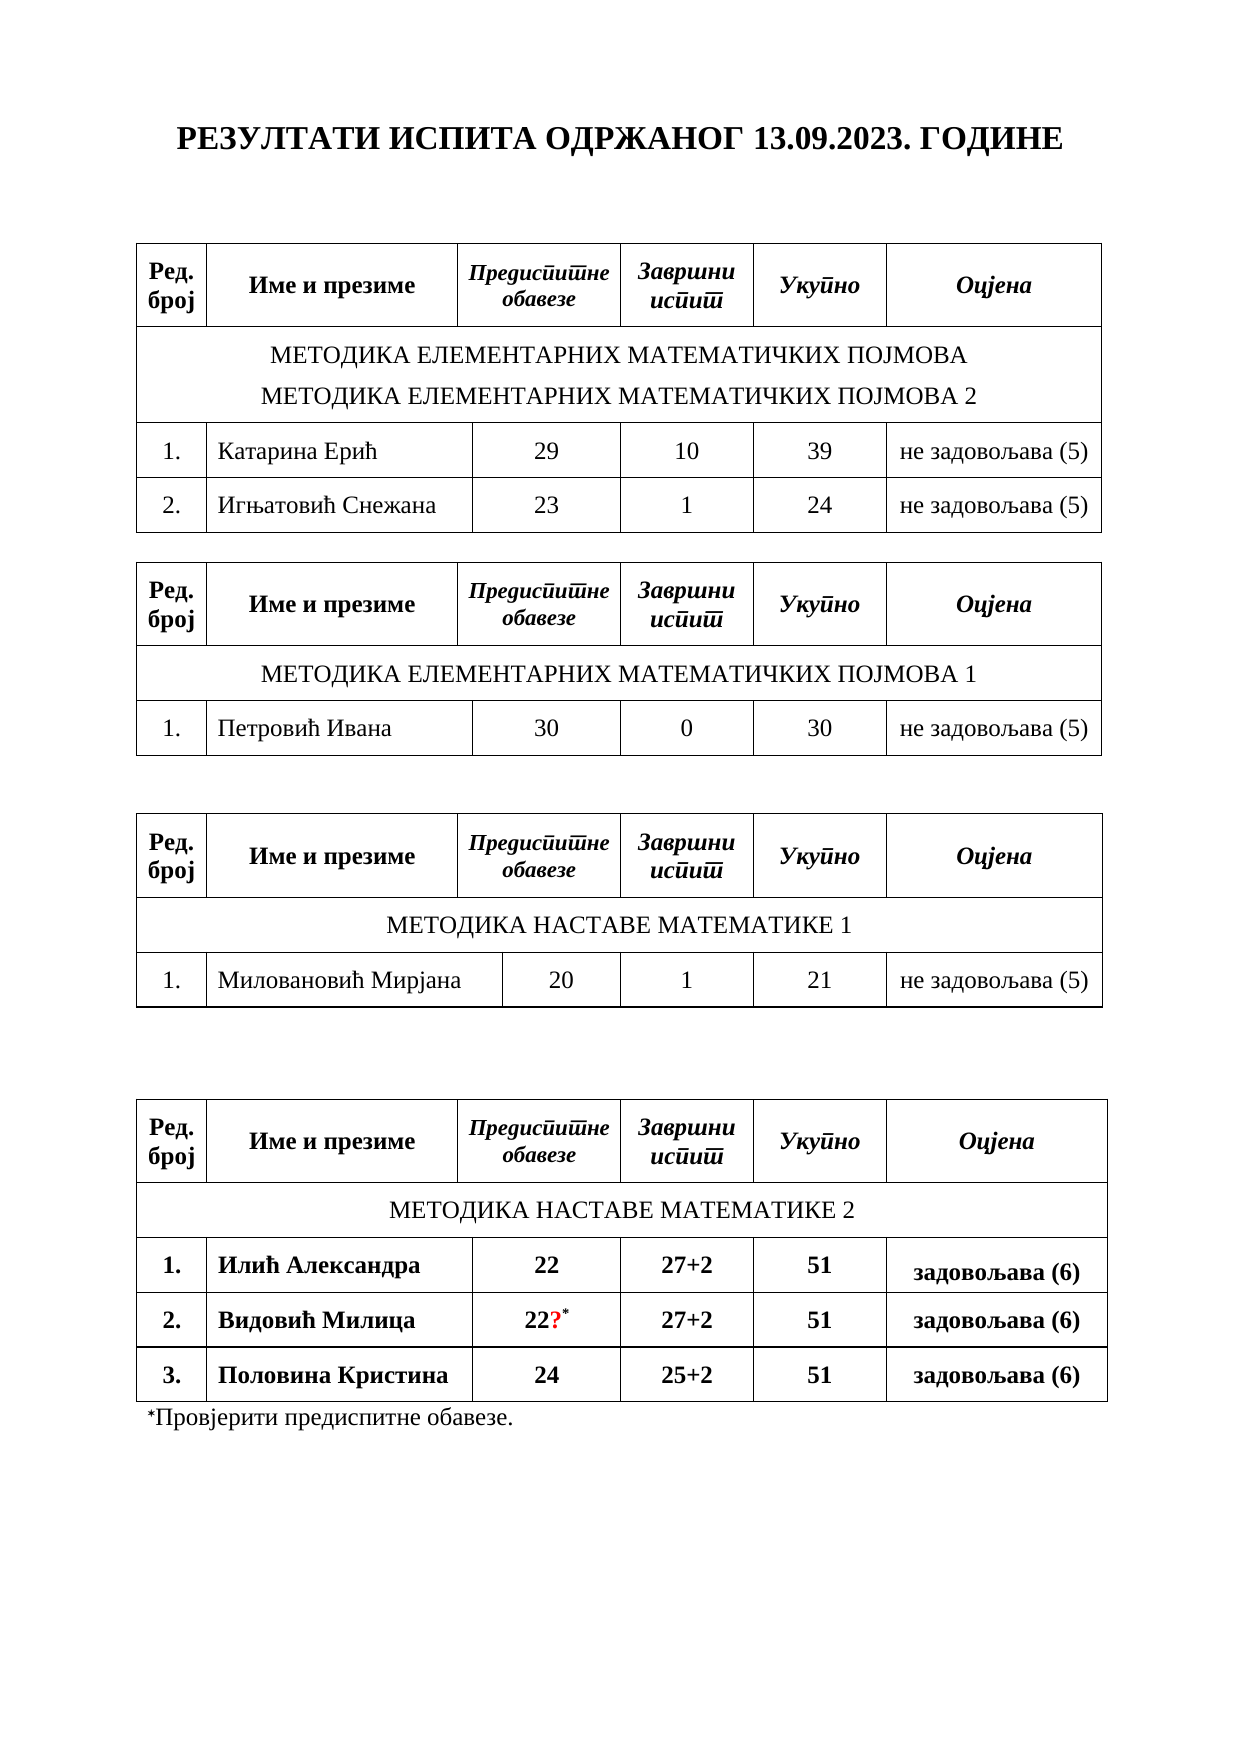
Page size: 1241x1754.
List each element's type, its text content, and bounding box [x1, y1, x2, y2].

table_cell 10 [621, 423, 753, 477]
table_header Завршни испит [621, 1100, 753, 1182]
table_cell 24 [473, 1348, 620, 1401]
table_cell 22?* [473, 1293, 620, 1346]
table_header Предиспитне обавезе [458, 814, 620, 897]
table_cell 30 [754, 701, 886, 755]
table_header Завршни испит [621, 563, 753, 645]
table_cell не задовољава (5) [887, 478, 1101, 532]
table_cell 3. [137, 1348, 206, 1401]
table_cell 51 [754, 1348, 886, 1401]
table_cell 1. [137, 1238, 206, 1292]
table_cell Половина Кристина [207, 1348, 472, 1401]
table_cell не задовољава (5) [887, 423, 1101, 477]
table_header Завршни испит [621, 244, 753, 326]
table_header Оцјена [887, 1100, 1107, 1182]
table_header Оцјена [887, 244, 1101, 326]
table_cell 27+2 [621, 1238, 753, 1292]
table_cell 30 [473, 701, 620, 755]
table_cell МЕТОДИКА ЕЛЕМЕНТАРНИХ МАТЕМАТИЧКИХ ПОЈМОВА 1 [137, 646, 1101, 700]
table_header Завршни испит [621, 814, 753, 897]
table_cell 22 [473, 1238, 620, 1292]
table_cell МЕТОДИКА НАСТАВЕ МАТЕМАТИКЕ 1 [137, 898, 1102, 952]
table_header Предиспитне обавезе [458, 563, 620, 645]
table_cell 27+2 [621, 1293, 753, 1346]
table_header Име и презиме [207, 563, 457, 645]
table_cell 24 [754, 478, 886, 532]
table_cell 20 [503, 953, 620, 1006]
table_cell не задовољава (5) [887, 953, 1102, 1006]
table_cell задовољава (6) [887, 1348, 1107, 1401]
table_cell 51 [754, 1238, 886, 1292]
table_cell 29 [473, 423, 620, 477]
table_cell Петровић Ивана [207, 701, 472, 755]
table_cell 0 [621, 701, 753, 755]
table_header Предиспитне обавезе [458, 244, 620, 326]
table_cell задовољава (6) [887, 1293, 1107, 1346]
table_cell Видовић Милица [207, 1293, 472, 1346]
table_cell 2. [137, 478, 206, 532]
table_header Име и презиме [207, 814, 457, 897]
table_cell МЕТОДИКА НАСТАВЕ МАТЕМАТИКЕ 2 [137, 1183, 1107, 1237]
table_cell 51 [754, 1293, 886, 1346]
table_header Предиспитне обавезе [458, 1100, 620, 1182]
table_cell Миловановић Мирјана [207, 953, 502, 1006]
table_cell Игњатовић Снежана [207, 478, 472, 532]
table_header Укупно [754, 244, 886, 326]
table_cell 1. [137, 701, 206, 755]
table_header Ред. број [137, 1100, 206, 1182]
table_cell 1. [137, 953, 206, 1006]
table_cell 39 [754, 423, 886, 477]
table_cell 25+2 [621, 1348, 753, 1401]
table_header Укупно [754, 563, 886, 645]
table_cell не задовољава (5) [887, 701, 1101, 755]
table_cell 1. [137, 423, 206, 477]
table_header Оцјена [887, 814, 1102, 897]
table_cell 1 [621, 478, 753, 532]
table_cell Илић Александра [207, 1238, 472, 1292]
table_header Ред. број [137, 814, 206, 897]
table_cell Катарина Ерић [207, 423, 472, 477]
table_cell МЕТОДИКА ЕЛЕМЕНТАРНИХ МАТЕМАТИЧКИХ ПОЈМОВА МЕТОДИКА ЕЛЕМЕНТАРНИХ МАТЕМАТИЧКИХ ПОЈМОВА 2 [137, 327, 1101, 422]
table_header Ред. број [137, 244, 206, 326]
table_cell 21 [754, 953, 886, 1006]
text РЕЗУЛТАТИ ИСПИТА ОДРЖАНОГ 13.09.2023. ГОДИНЕ [148, 118, 1092, 156]
table_cell 2. [137, 1293, 206, 1346]
table_header Укупно [754, 1100, 886, 1182]
table_header Име и презиме [207, 244, 457, 326]
table_cell 23 [473, 478, 620, 532]
table_header Укупно [754, 814, 886, 897]
table_header Ред. број [137, 563, 206, 645]
table_header Оцјена [887, 563, 1101, 645]
table_header Име и презиме [207, 1100, 457, 1182]
table_cell задовољава (6) [887, 1238, 1107, 1292]
table_cell 1 [621, 953, 753, 1006]
text Провјерити предиспитне обавезе. [148, 1402, 1092, 1431]
